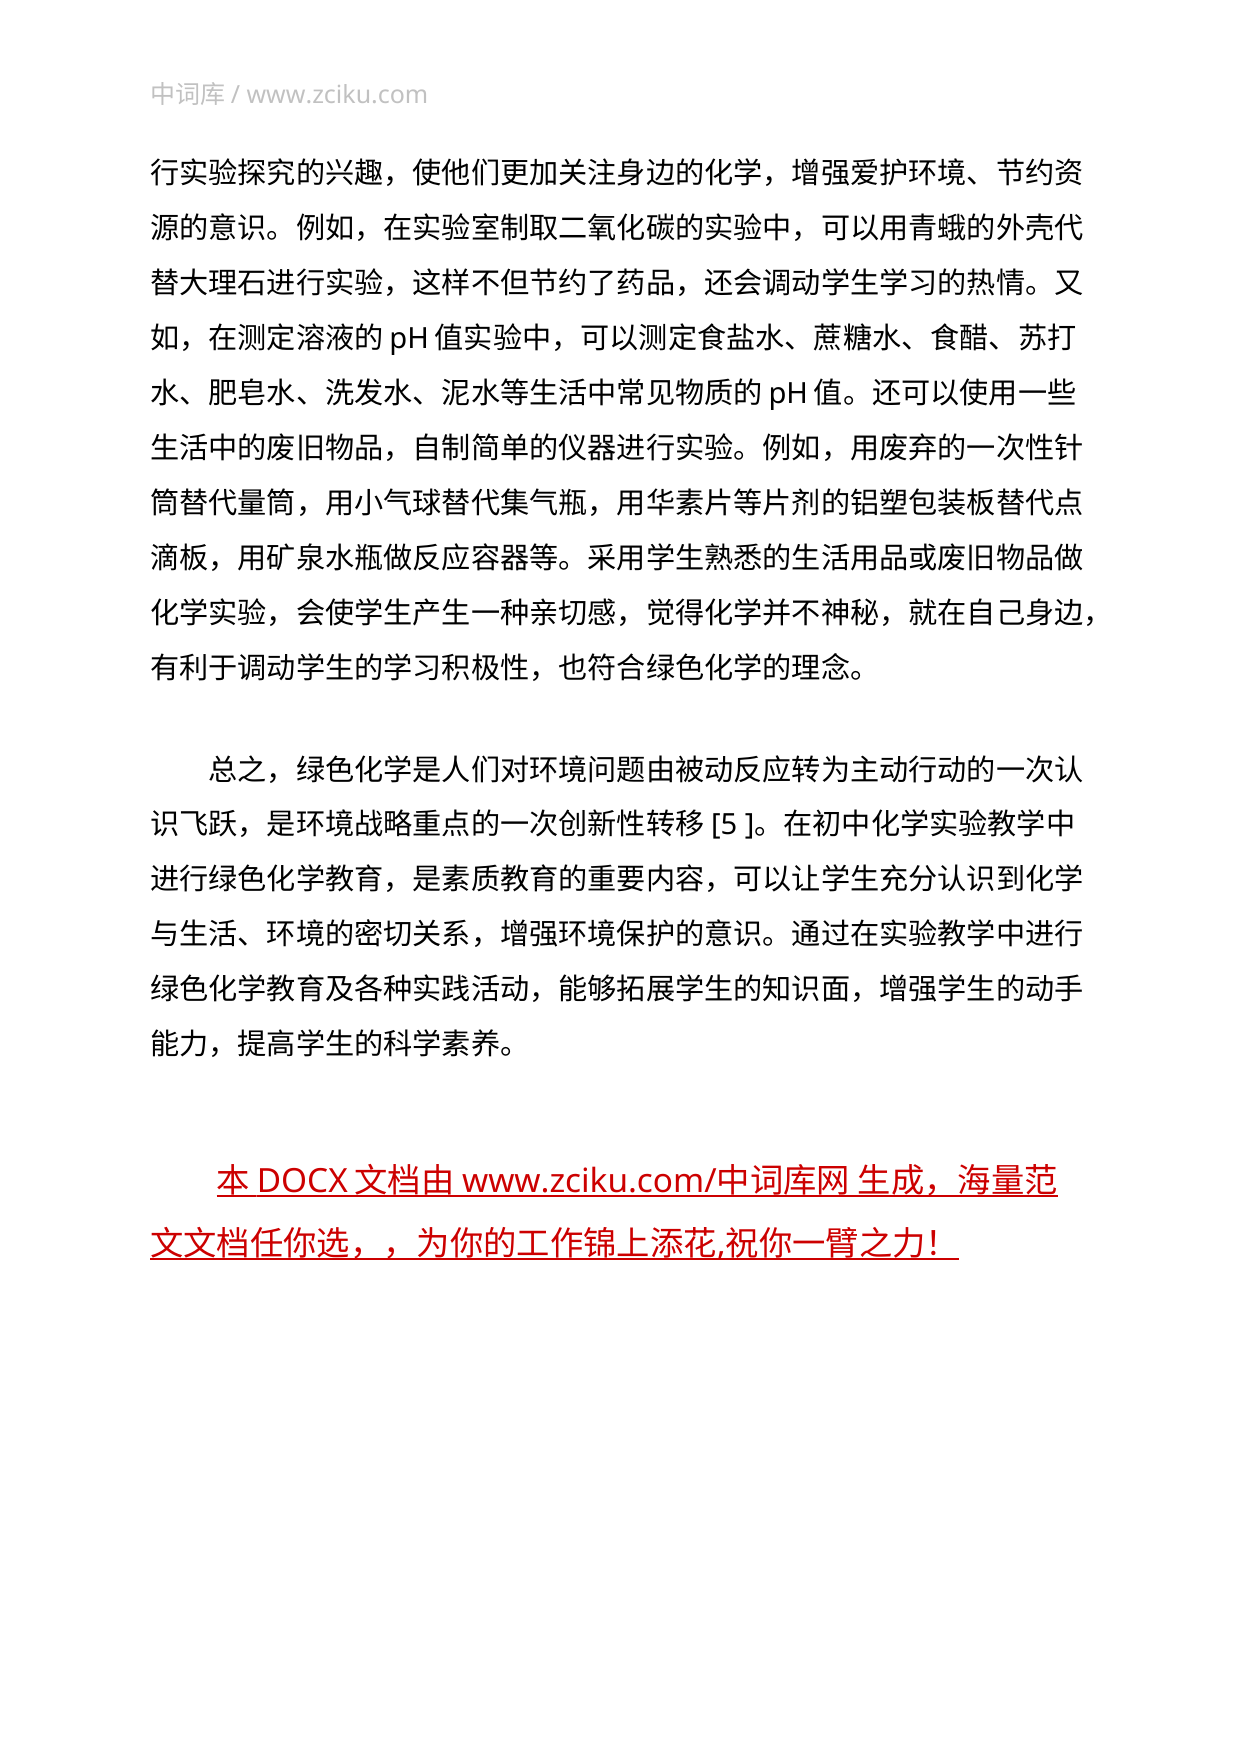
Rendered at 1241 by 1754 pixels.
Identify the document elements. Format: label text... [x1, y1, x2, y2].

text 总之，绿色化学是人们对环境问题由被动反应转为主动行动的一次认识飞跃，是环境战略重点的一次创新性转移 [5 ]。在初中化学实验教学中进行绿色化学教育，是素质教育的重要内容，可以让学生充分认识到化学与生活、环境的密切关系，增强环境保护的意识。通过在实验教学中进行绿色化学教育及各种实践活动，能够拓展学生的知识面，增强学生的动手能力，提高学生的科学素养。 [150, 746, 1090, 1063]
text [150, 150, 1090, 687]
text 本DOCX文档由 www.zciku.com/中词库网 生成，海量范文文档任你选，，为你的工作锦上添花,祝你一臂之力！ [150, 1154, 1090, 1265]
